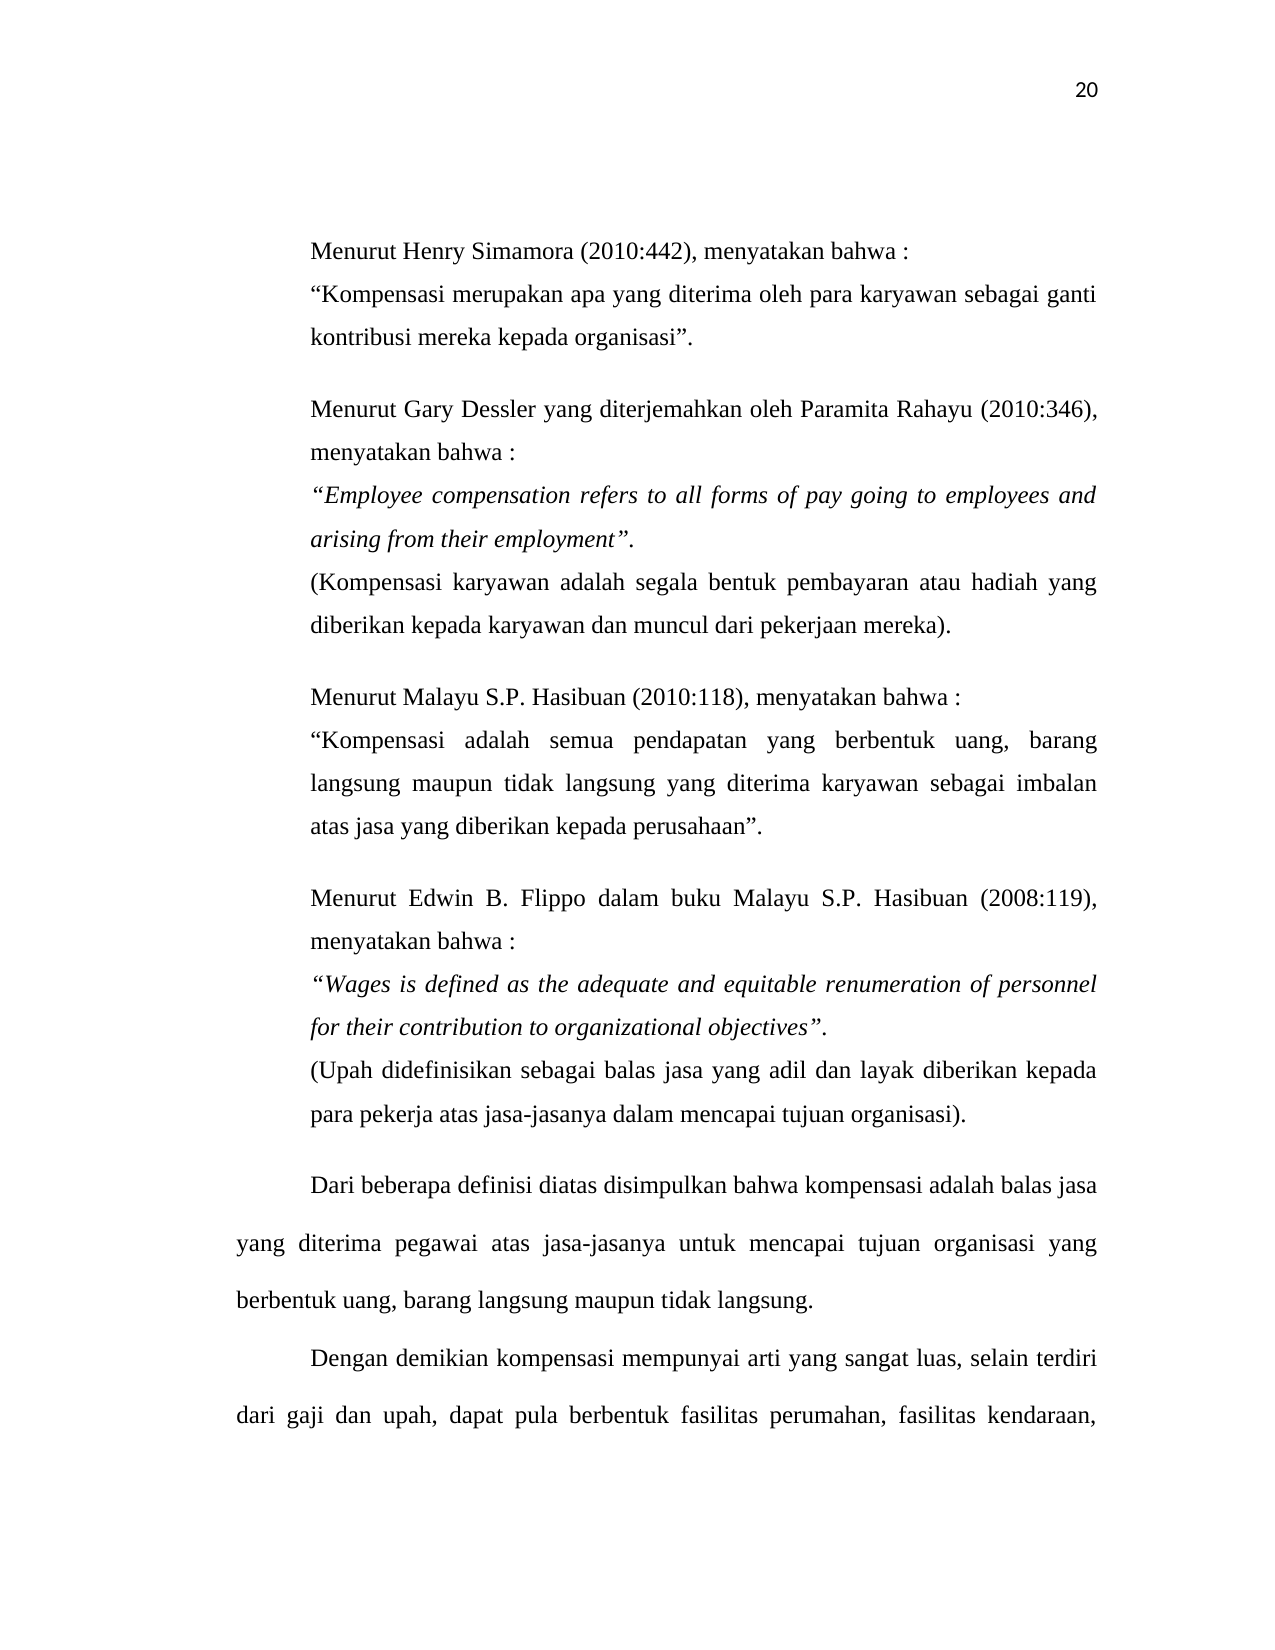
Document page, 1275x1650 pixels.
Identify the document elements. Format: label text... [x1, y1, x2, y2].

text Menurut Malayu S.P. Hasibuan (2010:118), menyatakan bahwa : [310, 682, 1098, 711]
text “Employee compensation refers to all forms of pay going to employees and arising from their employment”. [310, 481, 1098, 552]
text “Kompensasi adalah semua pendapatan yang berbentuk uang, barang langsung maupun tidak langsung yang diterima karyawan sebagai imbalan atas jasa yang diberikan kepada perusahaan”. [310, 725, 1098, 840]
text (Upah didefinisikan sebagai balas jasa yang adil dan layak diberikan kepada para pekerja atas jasa-jasanya dalam mencapai tujuan organisasi). [310, 1056, 1098, 1127]
text “Kompensasi merupakan apa yang diterima oleh para karyawan sebagai ganti kontribusi mereka kepada organisasi”. [310, 279, 1098, 351]
text Menurut Edwin B. Flippo dalam buku Malayu S.P. Hasibuan (2008:119), menyatakan bahwa : [310, 883, 1098, 955]
text Menurut Henry Simamora (2010:442), menyatakan bahwa : [236, 236, 1098, 265]
text Dari beberapa definisi diatas disimpulkan bahwa kompensasi adalah balas jasa yang diterima pegawai atas jasa-jasanya untuk mencapai tujuan organisasi yang berbentuk uang, barang langsung maupun tidak langsung. [236, 1171, 1098, 1314]
text “Wages is defined as the adequate and equitable renumeration of personnel for their contribution to organizational objectives”. [310, 969, 1098, 1041]
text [236, 1343, 1098, 1429]
text (Kompensasi karyawan adalah segala bentuk pembayaran atau hadiah yang diberikan kepada karyawan dan muncul dari pekerjaan mereka). [310, 567, 1098, 639]
text Menurut Gary Dessler yang diterjemahkan oleh Paramita Rahayu (2010:346), menyatakan bahwa : [310, 394, 1098, 466]
